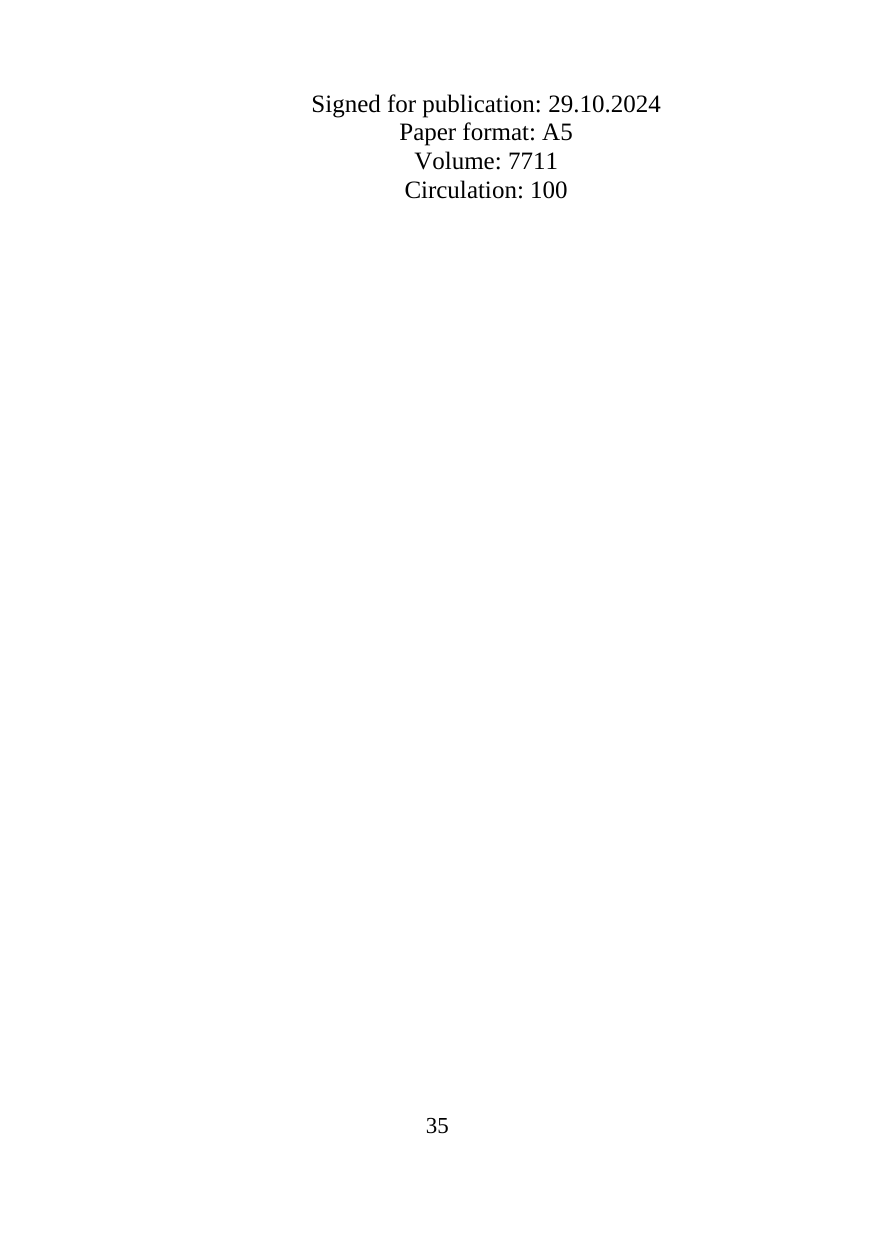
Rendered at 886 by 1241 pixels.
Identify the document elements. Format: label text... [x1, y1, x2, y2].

text Signed for publication: 29.10.2024 [89, 89, 824, 117]
text Circulation: 100 [89, 175, 824, 204]
text Paper format: A5 [89, 117, 824, 146]
text Volume: 7711 [89, 146, 824, 175]
